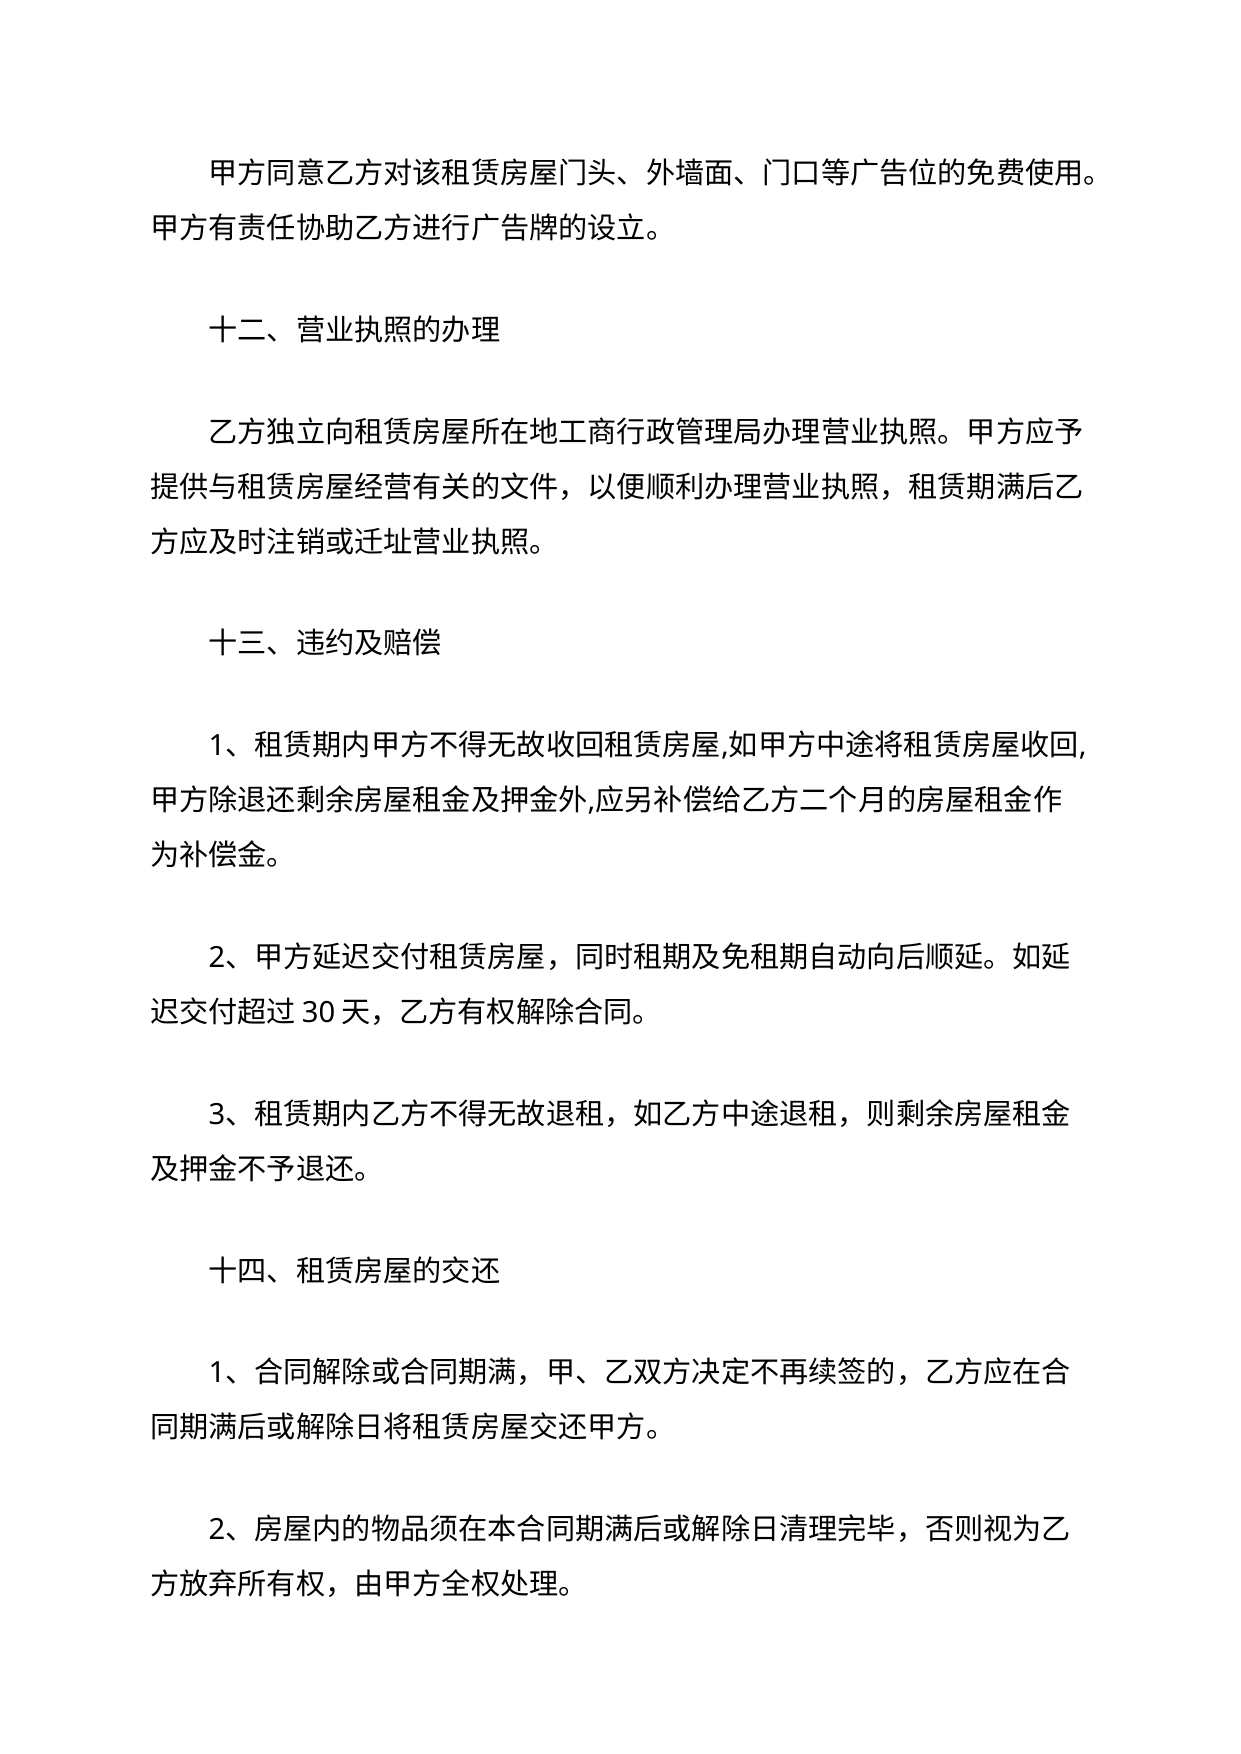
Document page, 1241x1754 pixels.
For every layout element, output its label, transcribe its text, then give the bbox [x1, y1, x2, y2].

text 1、合同解除或合同期满，甲、乙双方决定不再续签的，乙方应在合同期满后或解除日将租赁房屋交还甲方。 [150, 1349, 1090, 1446]
text 2、房屋内的物品须在本合同期满后或解除日清理完毕，否则视为乙方放弃所有权，由甲方全权处理。 [150, 1506, 1090, 1603]
text 十二、营业执照的办理 [150, 307, 1090, 349]
text 十三、违约及赔偿 [150, 620, 1090, 662]
text 乙方独立向租赁房屋所在地工商行政管理局办理营业执照。甲方应予提供与租赁房屋经营有关的文件，以便顺利办理营业执照，租赁期满后乙方应及时注销或迁址营业执照。 [150, 408, 1090, 561]
text 甲方同意乙方对该租赁房屋门头、外墙面、门口等广告位的免费使用。甲方有责任协助乙方进行广告牌的设立。 [150, 150, 1090, 247]
text 十四、租赁房屋的交还 [150, 1247, 1090, 1289]
text 3、租赁期内乙方不得无故退租，如乙方中途退租，则剩余房屋租金及押金不予退还。 [150, 1091, 1090, 1188]
text 1、租赁期内甲方不得无故收回租赁房屋,如甲方中途将租赁房屋收回,甲方除退还剩余房屋租金及押金外,应另补偿给乙方二个月的房屋租金作为补偿金。 [150, 722, 1090, 874]
text 2、甲方延迟交付租赁房屋，同时租期及免租期自动向后顺延。如延迟交付超过30天，乙方有权解除合同。 [150, 933, 1090, 1031]
